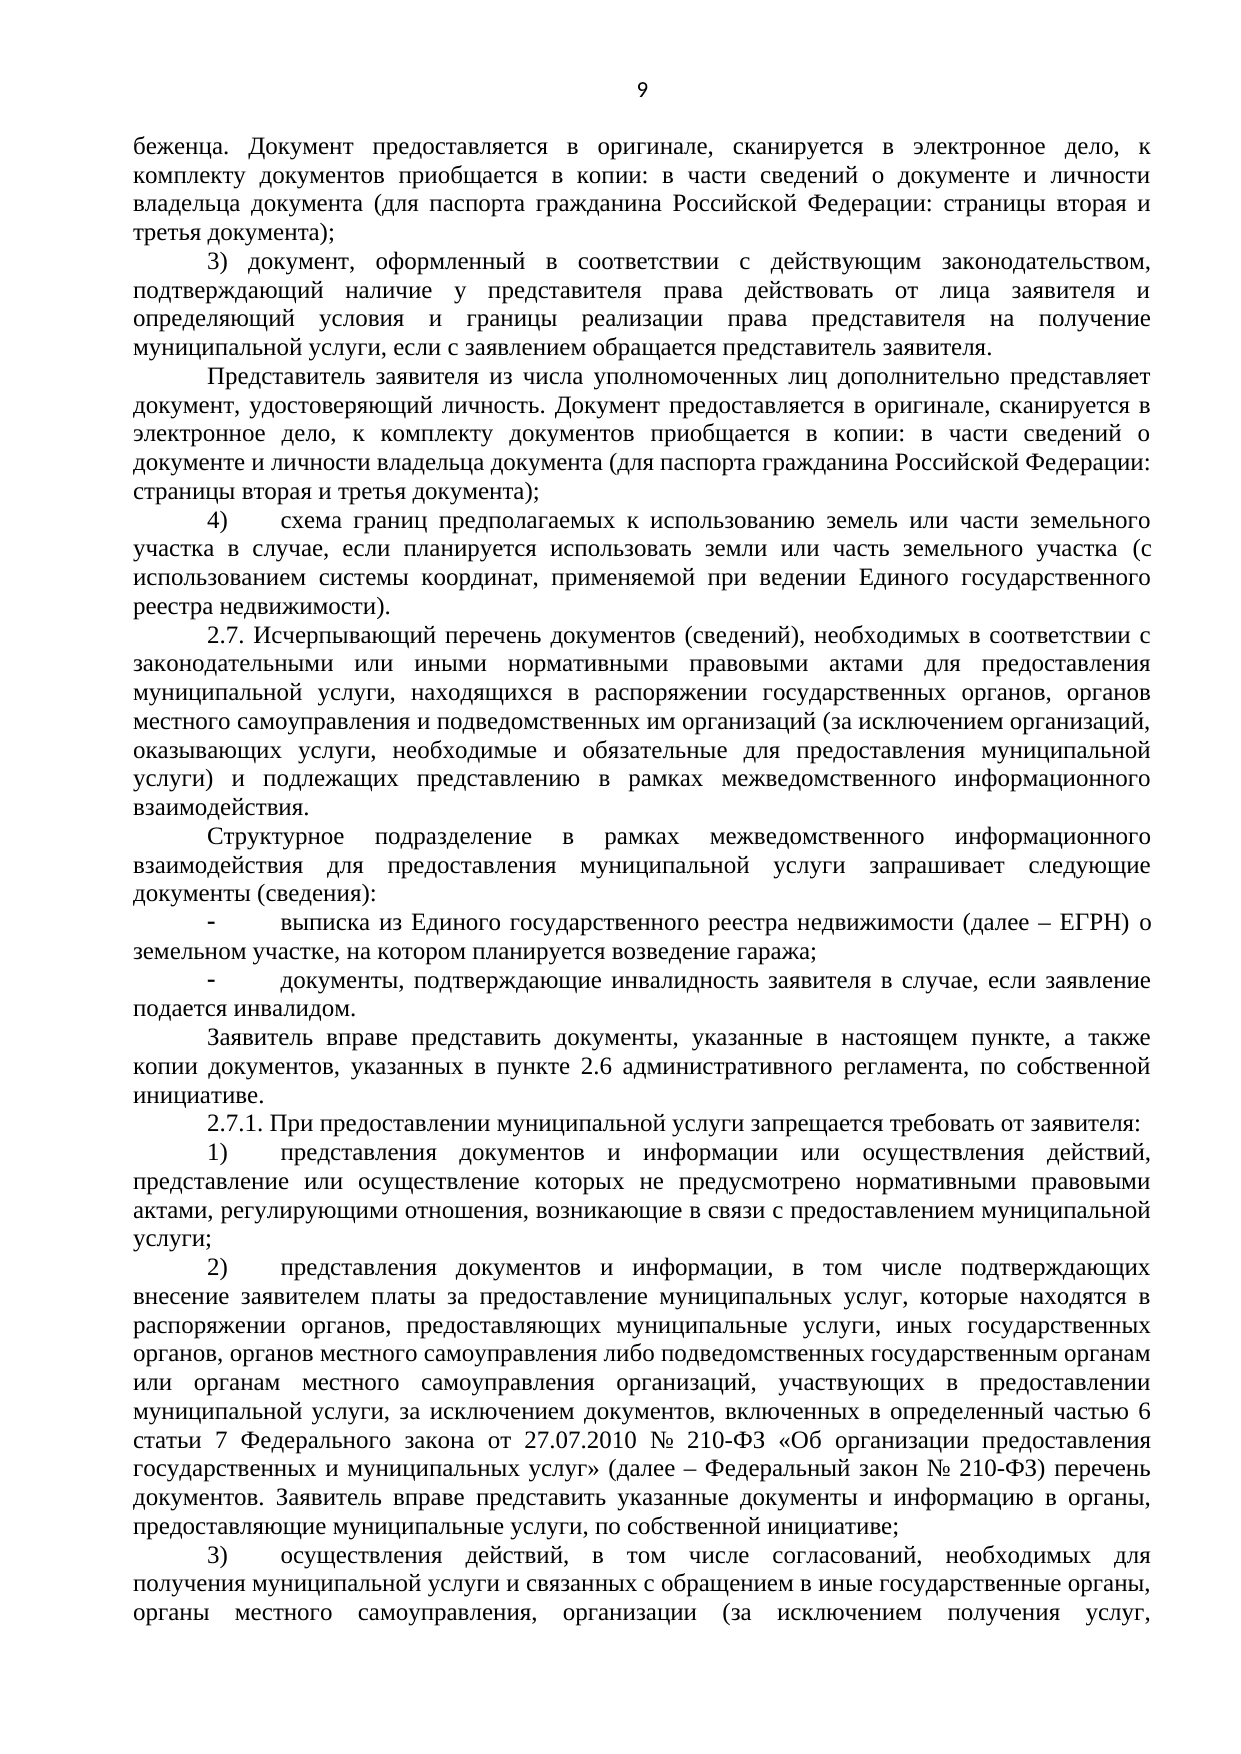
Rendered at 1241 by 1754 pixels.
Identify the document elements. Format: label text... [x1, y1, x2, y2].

text 2.7.1. При предоставлении муниципальной услуги запрещается требовать от заявителя: [133, 1108, 1152, 1137]
text 2) представления документов и информации, в том числе подтверждающих внесение заявителем платы за предоставление муниципальных услуг, которые находятся в распоряжении органов, предоставляющих муниципальные услуги, иных государственных органов, органов местного самоуправления либо подведомственных государственным органам или органам местного самоуправления организаций, участвующих в предоставлении муниципальной услуги, за исключением документов, включенных в определенный частью 6 статьи 7 Федерального закона от 27.07.2010 № 210-ФЗ «Об организации предоставления государственных и муниципальных услуг» (далее – Федеральный закон № 210-ФЗ) перечень документов. Заявитель вправе представить указанные документы и информацию в органы, предоставляющие муниципальные услуги, по собственной инициативе; [133, 1252, 1152, 1540]
list выписка из Единого государственного реестра недвижимости (далее – ЕГРН) о земельном участке, на котором планируется возведение гаража; [133, 907, 1152, 965]
text 1) представления документов и информации или осуществления действий, представление или осуществление которых не предусмотрено нормативными правовыми актами, регулирующими отношения, возникающие в связи с предоставлением муниципальной услуги; [133, 1137, 1152, 1252]
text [133, 1540, 1152, 1626]
text Заявитель вправе представить документы, указанные в настоящем пункте, а также копии документов, указанных в пункте 2.6 административного регламента, по собственной инициативе. [133, 1022, 1152, 1108]
text 4) схема границ предполагаемых к использованию земель или части земельного участка в случае, если планируется использовать земли или часть земельного участка (с использованием системы координат, применяемой при ведении Единого государственного реестра недвижимости). [133, 505, 1152, 620]
text 2.7. Исчерпывающий перечень документов (сведений), необходимых в соответствии с законодательными или иными нормативными правовыми актами для предоставления муниципальной услуги, находящихся в распоряжении государственных органов, органов местного самоуправления и подведомственных им организаций (за исключением организаций, оказывающих услуги, необходимые и обязательные для предоставления муниципальной услуги) и подлежащих представлению в рамках межведомственного информационного взаимодействия. [133, 620, 1152, 821]
list документы, подтверждающие инвалидность заявителя в случае, если заявление подается инвалидом. [133, 965, 1152, 1022]
text Представитель заявителя из числа уполномоченных лиц дополнительно представляет документ, удостоверяющий личность. Документ предоставляется в оригинале, сканируется в электронное дело, к комплекту документов приобщается в копии: в части сведений о документе и личности владельца документа (для паспорта гражданина Российской Федерации: страницы вторая и третья документа); [133, 361, 1152, 505]
text Структурное подразделение в рамках межведомственного информационного взаимодействия для предоставления муниципальной услуги запрашивает следующие документы (сведения): [133, 821, 1152, 907]
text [133, 131, 1152, 246]
text 3) документ, оформленный в соответствии с действующим законодательством, подтверждающий наличие у представителя права действовать от лица заявителя и определяющий условия и границы реализации права представителя на получение муниципальной услуги, если с заявлением обращается представитель заявителя. [133, 246, 1152, 361]
